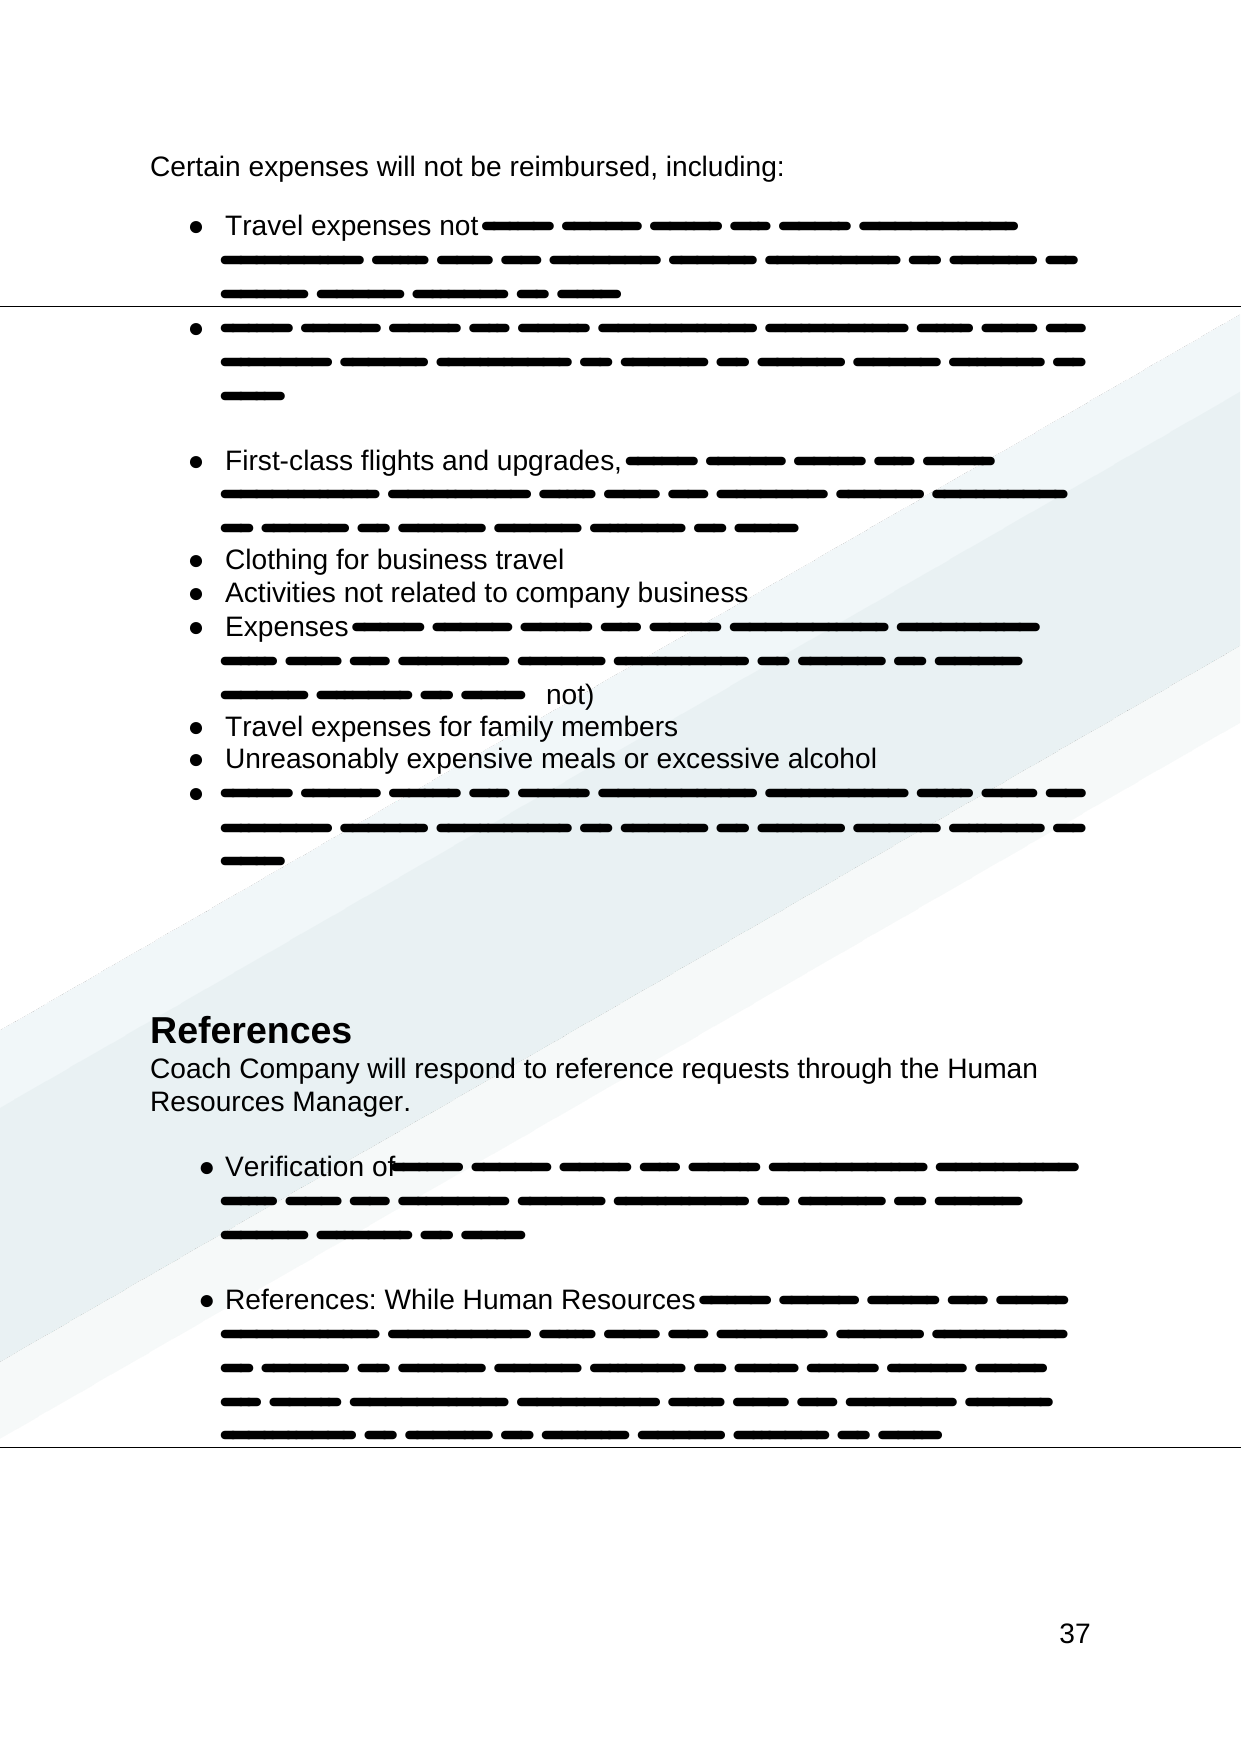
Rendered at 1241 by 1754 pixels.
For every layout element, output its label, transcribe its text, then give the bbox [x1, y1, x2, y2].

list Verification ofLorem ipsum dolor sit amet, consectetur adipiscing elit. Sed do eiusmod tempor incididunt ut labore et dolore magna aliqua. Ut enim [198, 1148, 1090, 1250]
subtitle References [150, 965, 1090, 1052]
list Travel expenses not Lorem ipsum dolor sit amet, consectetur adipiscing elit. Sed do eiusmod tempor incididunt ut labore et dolore magna aliqua. Ut enim [187, 207, 1090, 309]
list Unreasonably expensive meals or excessive alcohol [187, 742, 1090, 775]
list References: While Human Resources Lorem ipsum dolor sit amet, consectetur adipiscing elit. Sed do eiusmod tempor incididunt ut labore et dolore magna aliqua. Ut enim Lorem ipsum dolor sit amet, consectetur adipiscing elit. Sed do eiusmod tempor incididunt ut labore et dolore magna aliqua. Ut enim [198, 1281, 1090, 1450]
list Activities not related to company business [187, 576, 1090, 608]
text Certain expenses will not be reimbursed, including: [150, 150, 1090, 182]
text Coach Company will respond to reference requests through the Human Resources Manager. [150, 1052, 1090, 1117]
list First-class flights and upgrades, Lorem ipsum dolor sit amet, consectetur adipiscing elit. Sed do eiusmod tempor incididunt ut labore et dolore magna aliqua. Ut enim [187, 442, 1090, 543]
list Lorem ipsum dolor sit amet, consectetur adipiscing elit. Sed do eiusmod tempor incididunt ut labore et dolore magna aliqua. Ut enim [187, 309, 1090, 411]
list Travel expenses for family members [187, 710, 1090, 742]
picture [0, 307, 1241, 1447]
list Expenses Lorem ipsum dolor sit amet, consectetur adipiscing elit. Sed do eiusmod tempor incididunt ut labore et dolore magna aliqua. Ut enim not) [187, 608, 1090, 710]
list Clothing for business travel [187, 543, 1090, 576]
list Lorem ipsum dolor sit amet, consectetur adipiscing elit. Sed do eiusmod tempor incididunt ut labore et dolore magna aliqua. Ut enim [187, 775, 1090, 877]
